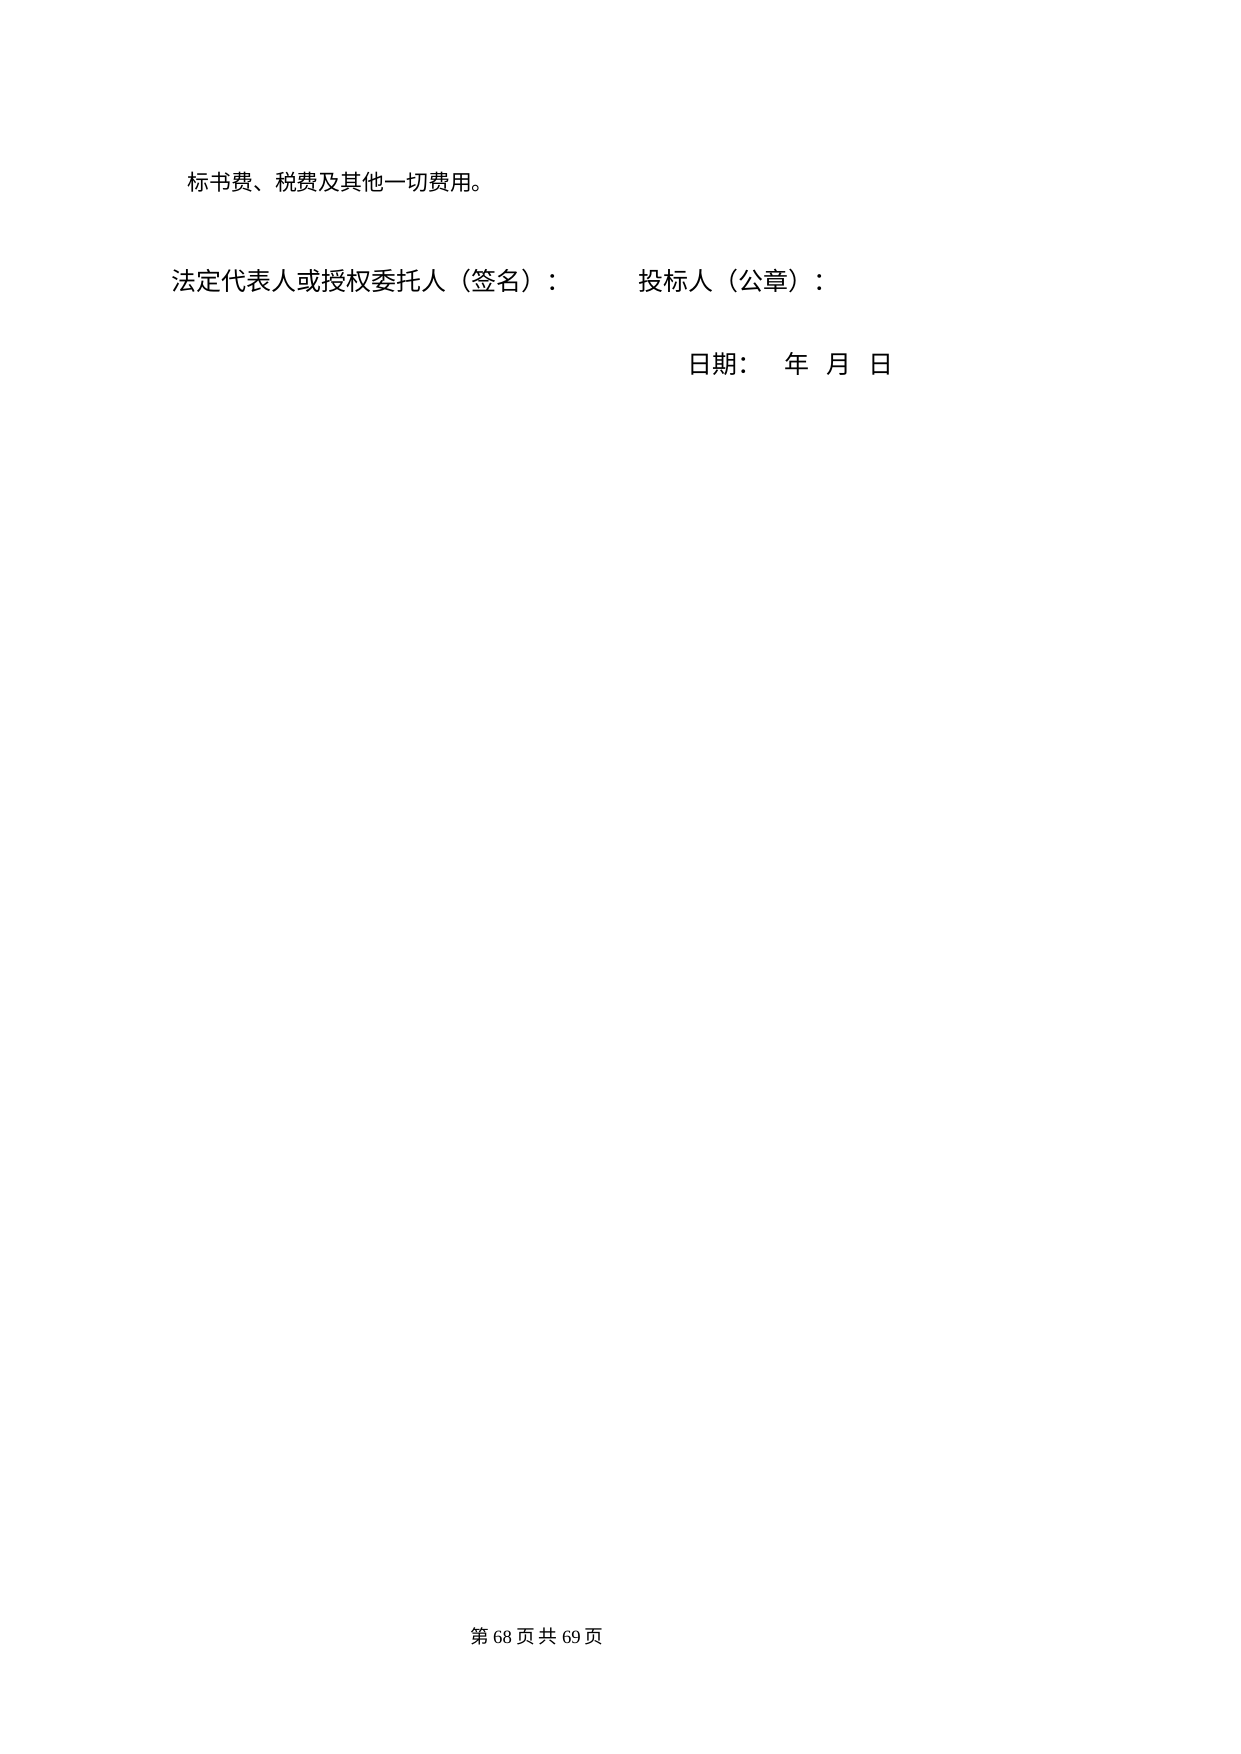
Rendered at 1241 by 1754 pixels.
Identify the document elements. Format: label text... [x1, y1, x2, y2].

text 日期： 年 月 日 [187, 344, 1138, 381]
text 法定代表人或授权委托人（签名）： 投标人（公章）： [171, 250, 1138, 300]
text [187, 150, 1053, 200]
